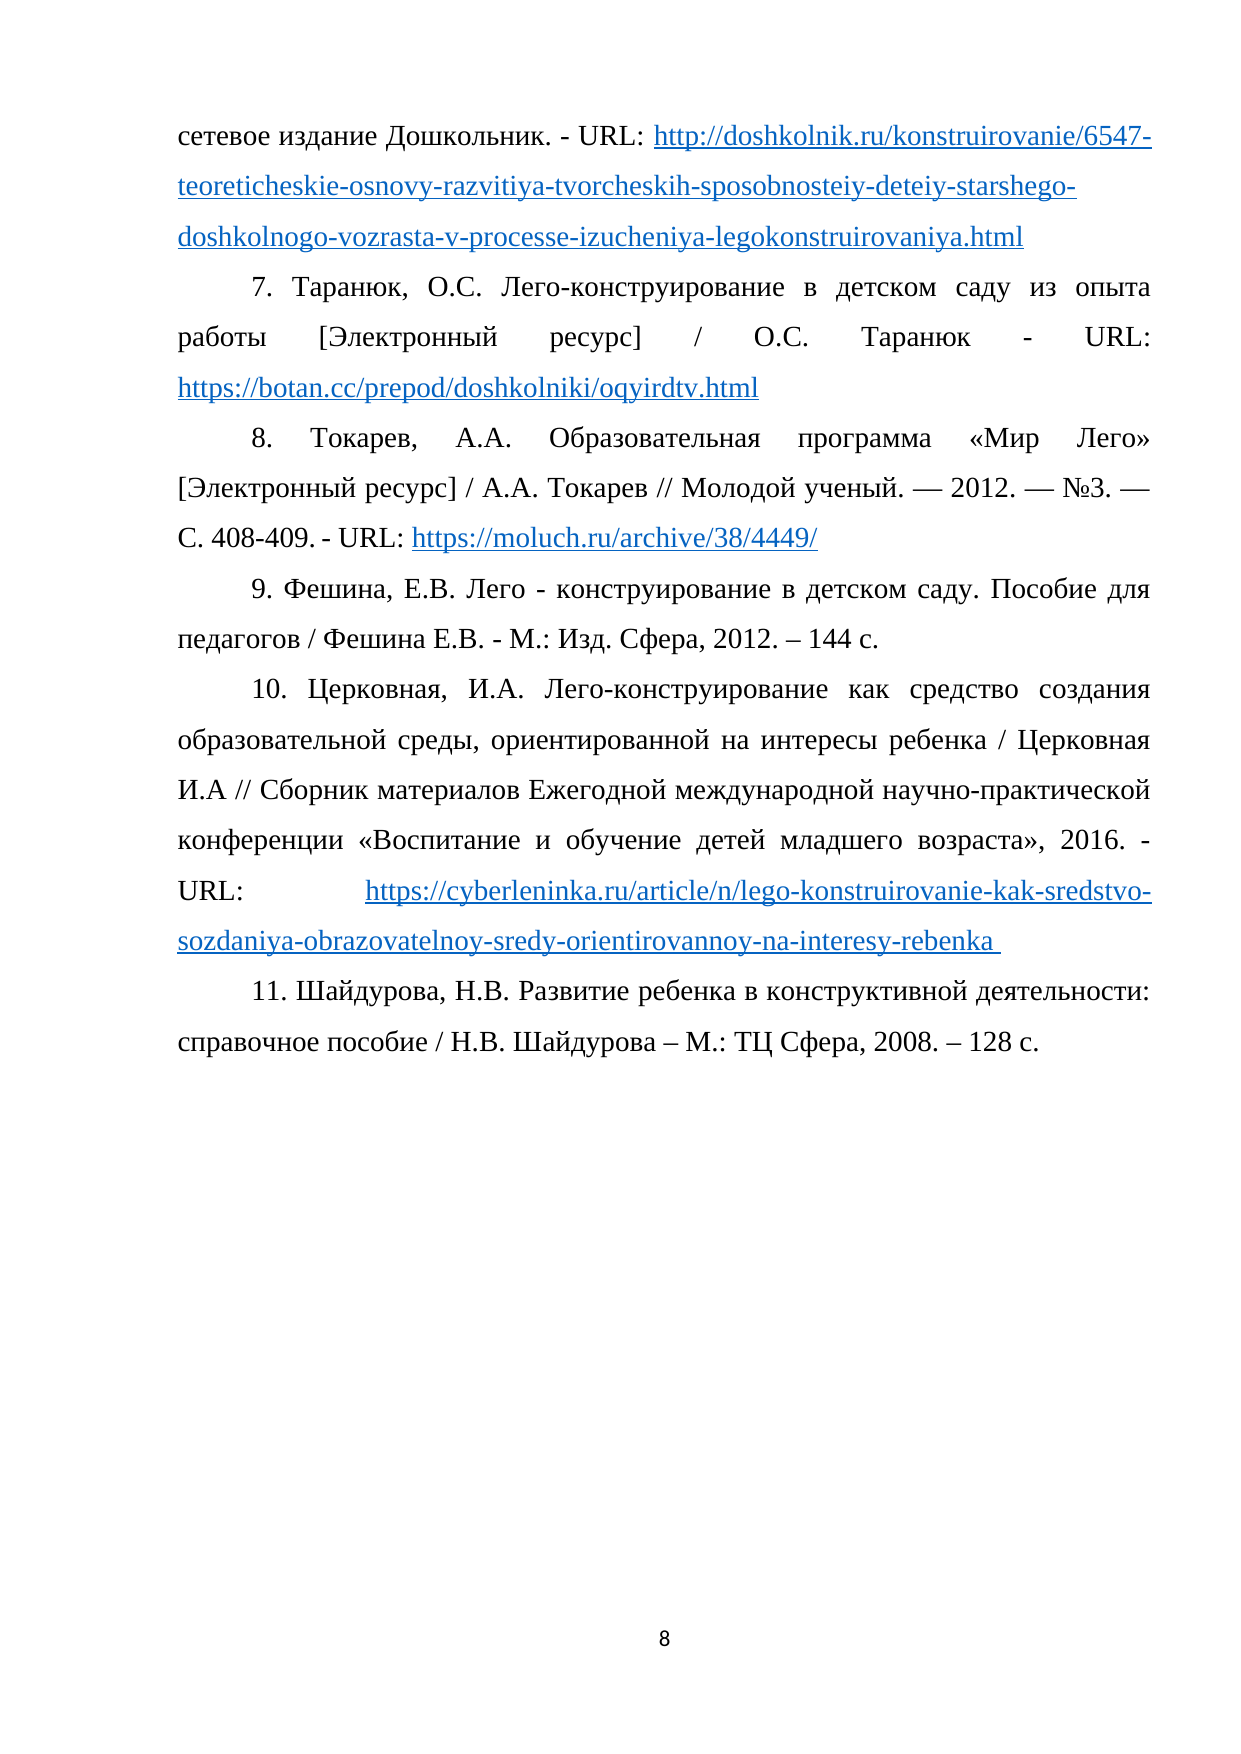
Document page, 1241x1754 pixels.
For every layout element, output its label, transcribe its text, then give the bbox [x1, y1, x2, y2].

text 9. Фешина, Е.В. Лего - конструирование в детском саду. Пособие для педагогов / Фешина Е.В. - М.: Изд. Сфера, 2012. – 144 с. [177, 571, 1152, 655]
text 10. Церковная, И.А. Лего-конструирование как средство создания образовательной среды, ориентированной на интересы ребенка / Церковная И.А // Сборник материалов Ежегодной международной научно-практической конференции «Воспитание и обучение детей младшего возраста», 2016. - URL: https://cyberleninka.ru/article/n/lego-konstruirovanie-kak-sredstvo-sozdaniya-obrazovatelnoy-sredy-orientirovannoy-na-interesy-rebenka [177, 672, 1152, 957]
text 8. Токарев, А.А. Образовательная программа «Мир Лего» [Электронный ресурс] / А.А. Токарев // Молодой ученый. — 2012. — №3. — С. 408-409. - URL: https://moluch.ru/archive/38/4449/ [177, 420, 1152, 554]
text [177, 118, 1152, 252]
text 11. Шайдурова, Н.В. Развитие ребенка в конструктивной деятельности: справочное пособие / Н.В. Шайдурова – М.: ТЦ Сфера, 2008. – 128 с. [177, 973, 1152, 1057]
text 7. Таранюк, О.С. Лего-конструирование в детском саду из опыта работы [Электронный ресурс] / О.С. Таранюк - URL: https://botan.cc/prepod/doshkolniki/oqyirdtv.html [177, 269, 1152, 403]
